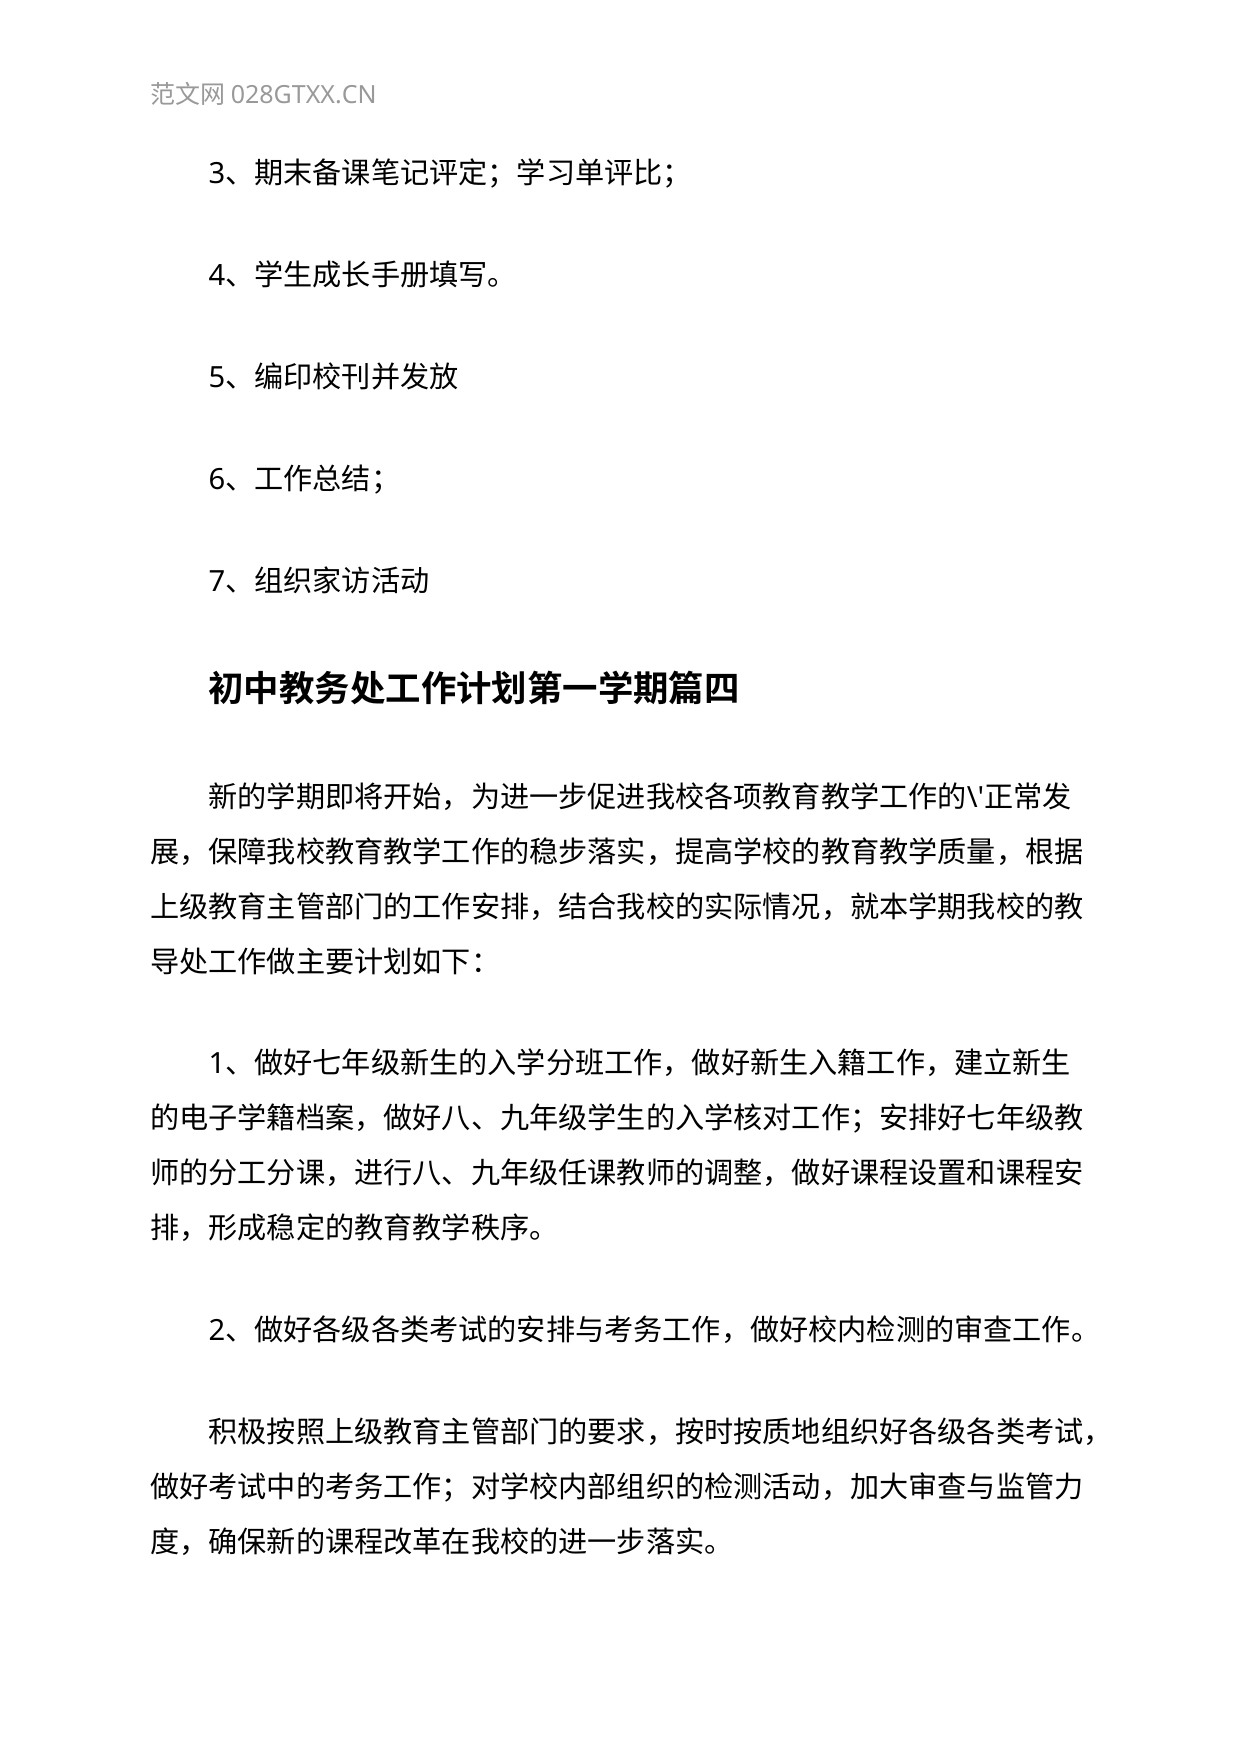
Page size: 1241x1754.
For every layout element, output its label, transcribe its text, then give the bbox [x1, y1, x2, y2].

text 新的学期即将开始，为进一步促进我校各项教育教学工作的\'正常发展，保障我校教育教学工作的稳步落实，提高学校的教育教学质量，根据上级教育主管部门的工作安排，结合我校的实际情况，就本学期我校的教导处工作做主要计划如下： [150, 773, 1090, 980]
text 积极按照上级教育主管部门的要求，按时按质地组织好各级各类考试，做好考试中的考务工作；对学校内部组织的检测活动，加大审查与监管力度，确保新的课程改革在我校的进一步落实。 [150, 1408, 1090, 1561]
text 7、组织家访活动 [150, 558, 1090, 600]
text 4、学生成长手册填写。 [150, 252, 1090, 294]
text 1、做好七年级新生的入学分班工作，做好新生入籍工作，建立新生的电子学籍档案，做好八、九年级学生的入学核对工作；安排好七年级教师的分工分课，进行八、九年级任课教师的调整，做好课程设置和课程安排，形成稳定的教育教学秩序。 [150, 1040, 1090, 1247]
text 3、期末备课笔记评定；学习单评比； [150, 150, 1090, 192]
text 5、编印校刊并发放 [150, 354, 1090, 396]
text 6、工作总结； [150, 456, 1090, 498]
text 2、做好各级各类考试的安排与考务工作，做好校内检测的审查工作。 [150, 1306, 1090, 1349]
text 初中教务处工作计划第一学期篇四 [150, 660, 1090, 711]
